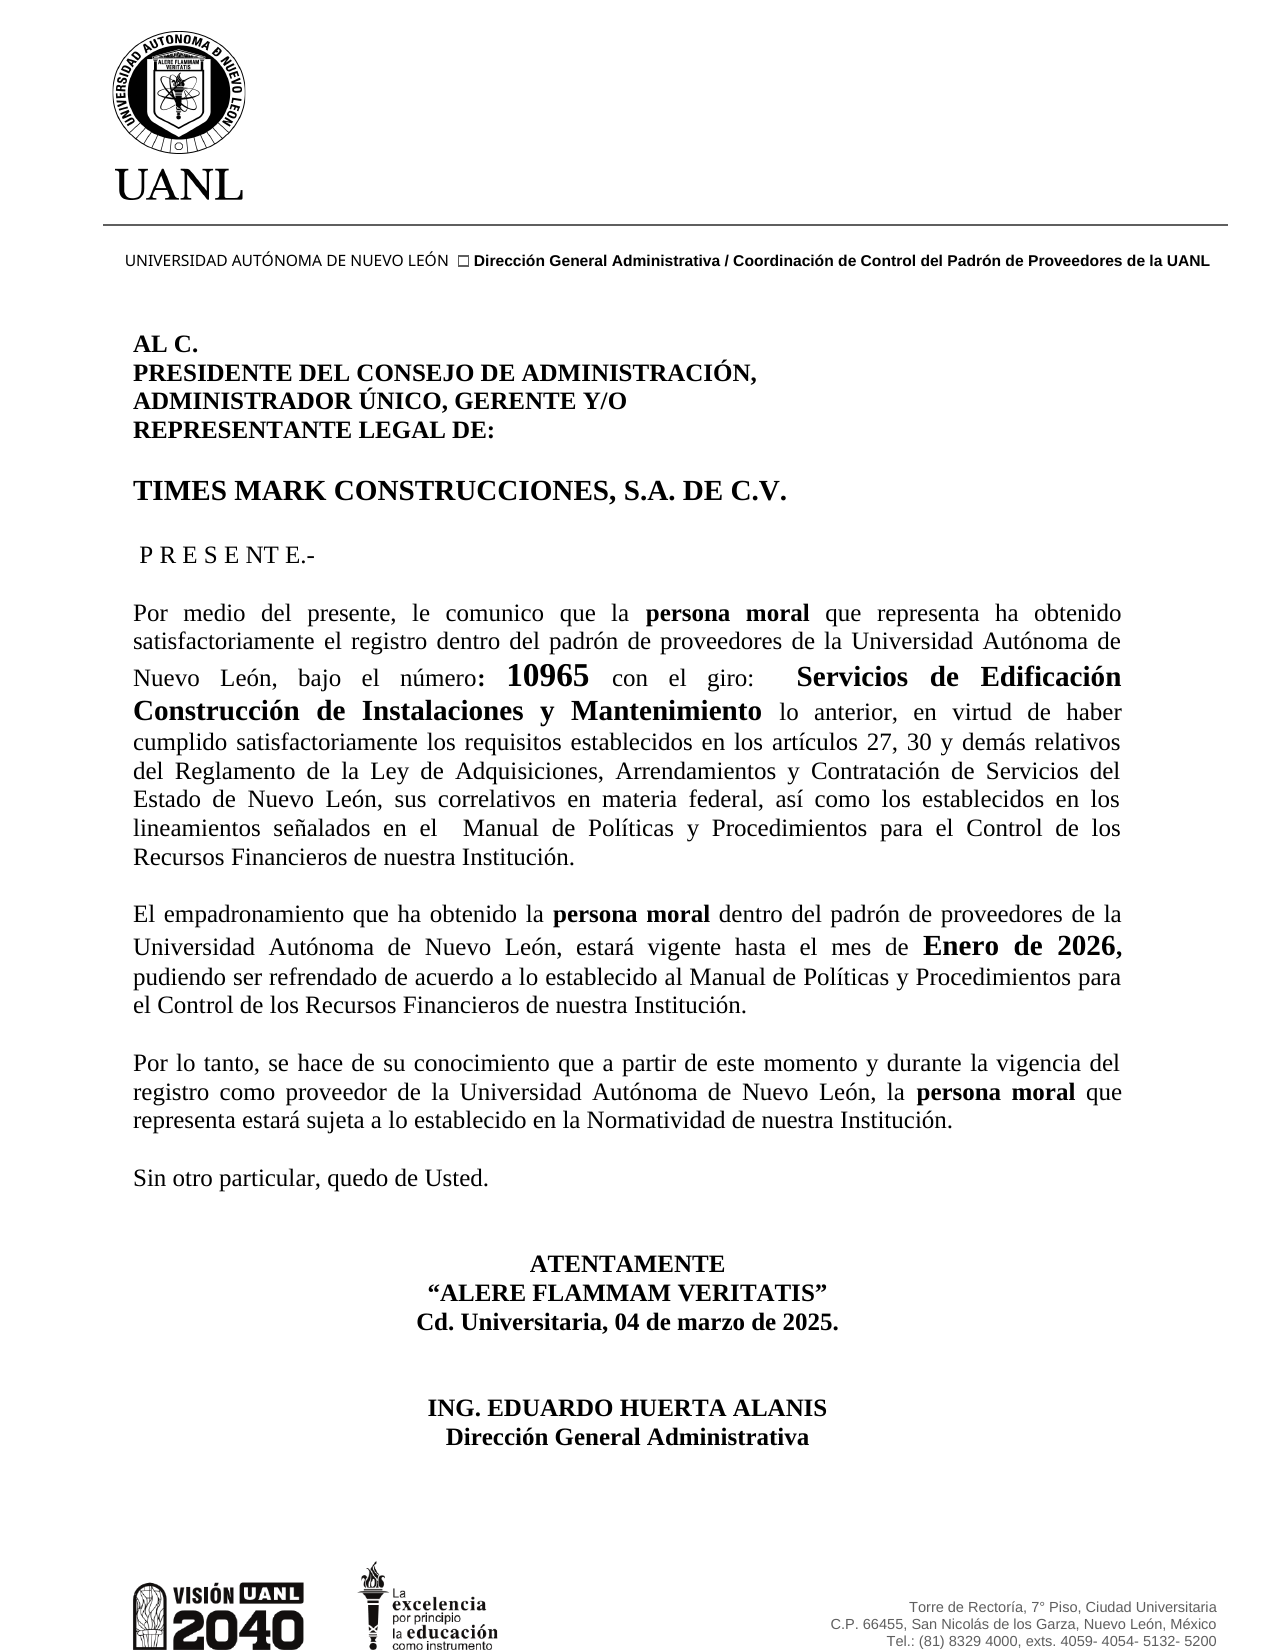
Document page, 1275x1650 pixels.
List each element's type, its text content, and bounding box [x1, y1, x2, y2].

text El empadronamiento que ha obtenido la persona moral dentro del padrón de proveedores de la Universidad Autónoma de Nuevo León, estará vigente hasta el mes de Enero de 2026, pudiendo ser refrendado de acuerdo a lo establecido al Manual de Políticas y Procedimientos para el Control de los Recursos Financieros de nuestra Institución. [133, 899, 1122, 1019]
text P R E S E NT E.- [133, 540, 1122, 569]
text REPRESENTANTE LEGAL DE: [133, 415, 1122, 444]
text Sin otro particular, quedo de Usted. [133, 1163, 1122, 1192]
text Por medio del presente, le comunico que la persona moral que representa ha obtenido satisfactoriamente el registro dentro del padrón de proveedores de la Universidad Autónoma de Nuevo León, bajo el número: 10965 con el giro: Servicios de Edificación Construcción de Instalaciones y Mantenimiento lo anterior, en virtud de haber cumplido satisfactoriamente los requisitos establecidos en los artículos 27, 30 y demás relativos del Reglamento de la Ley de Adquisiciones, Arrendamientos y Contratación de Servicios del Estado de Nuevo León, sus correlativos en materia federal, así como los establecidos en los lineamientos señalados en el Manual de Políticas y Procedimientos para el Control de los Recursos Financieros de nuestra Institución. [133, 598, 1122, 871]
text Por lo tanto, se hace de su conocimiento que a partir de este momento y durante la vigencia del registro como proveedor de la Universidad Autónoma de Nuevo León, la persona moral que representa estará sujeta a lo establecido en la Normatividad de nuestra Institución. [133, 1048, 1122, 1134]
text TIMES MARK CONSTRUCCIONES, S.A. DE C.V. [133, 473, 1122, 506]
picture [112, 31, 246, 200]
picture [132, 1560, 498, 1650]
text “ALERE FLAMMAM VERITATIS” [133, 1278, 1122, 1307]
text ADMINISTRADOR ÚNICO, GERENTE Y/O [133, 386, 1122, 415]
text AL C. [133, 329, 1122, 358]
text ATENTAMENTE [133, 1249, 1122, 1278]
text PRESIDENTE DEL CONSEJO DE ADMINISTRACIÓN, [133, 358, 1122, 386]
subtitle Cd. Universitaria, 04 de marzo de 2025. [133, 1307, 1122, 1336]
text ING. EDUARDO HUERTA ALANIS [133, 1393, 1122, 1422]
text Dirección General Administrativa [133, 1422, 1122, 1451]
